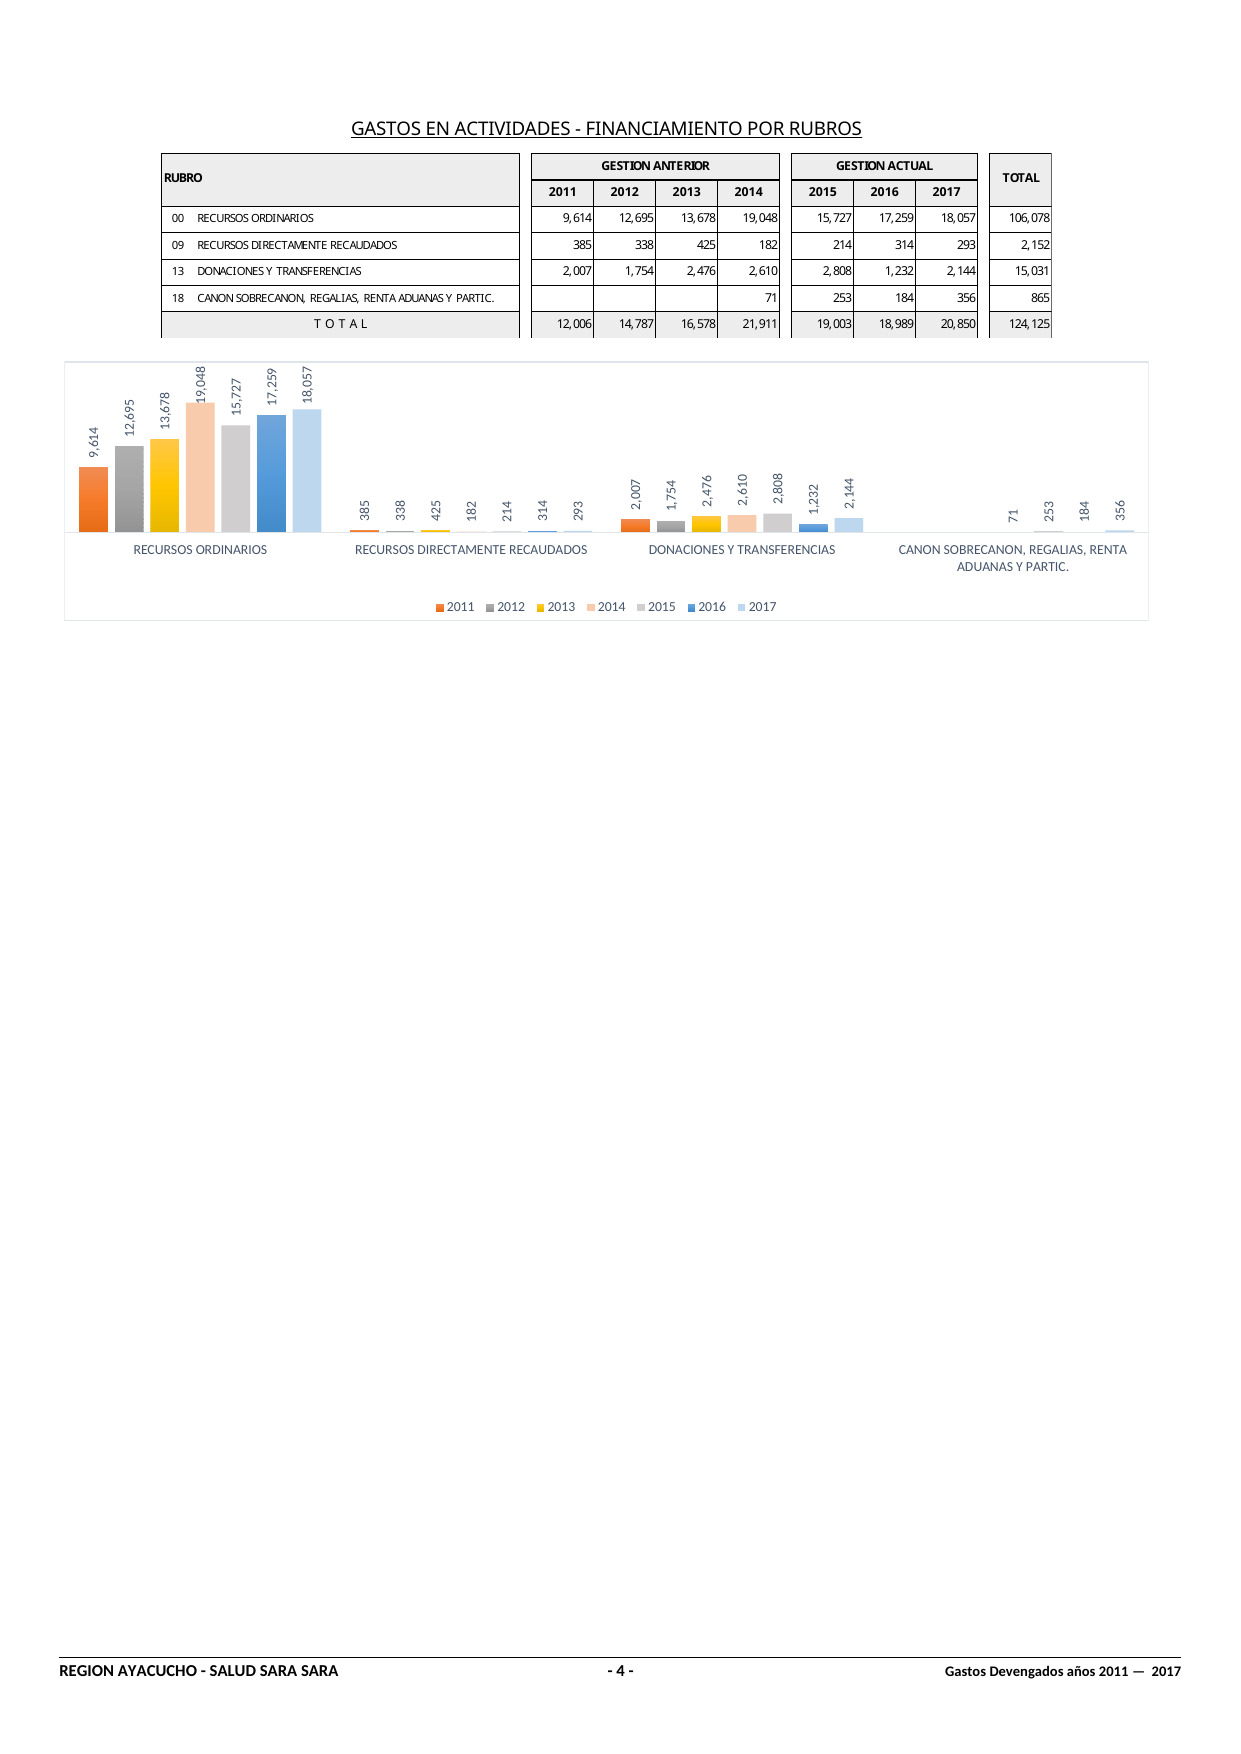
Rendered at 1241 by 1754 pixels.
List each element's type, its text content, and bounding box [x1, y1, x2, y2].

table_header GASTOS EN ACTIVIDADES - FINANCIAMIENTO POR RUBROS [39, 71, 1174, 627]
